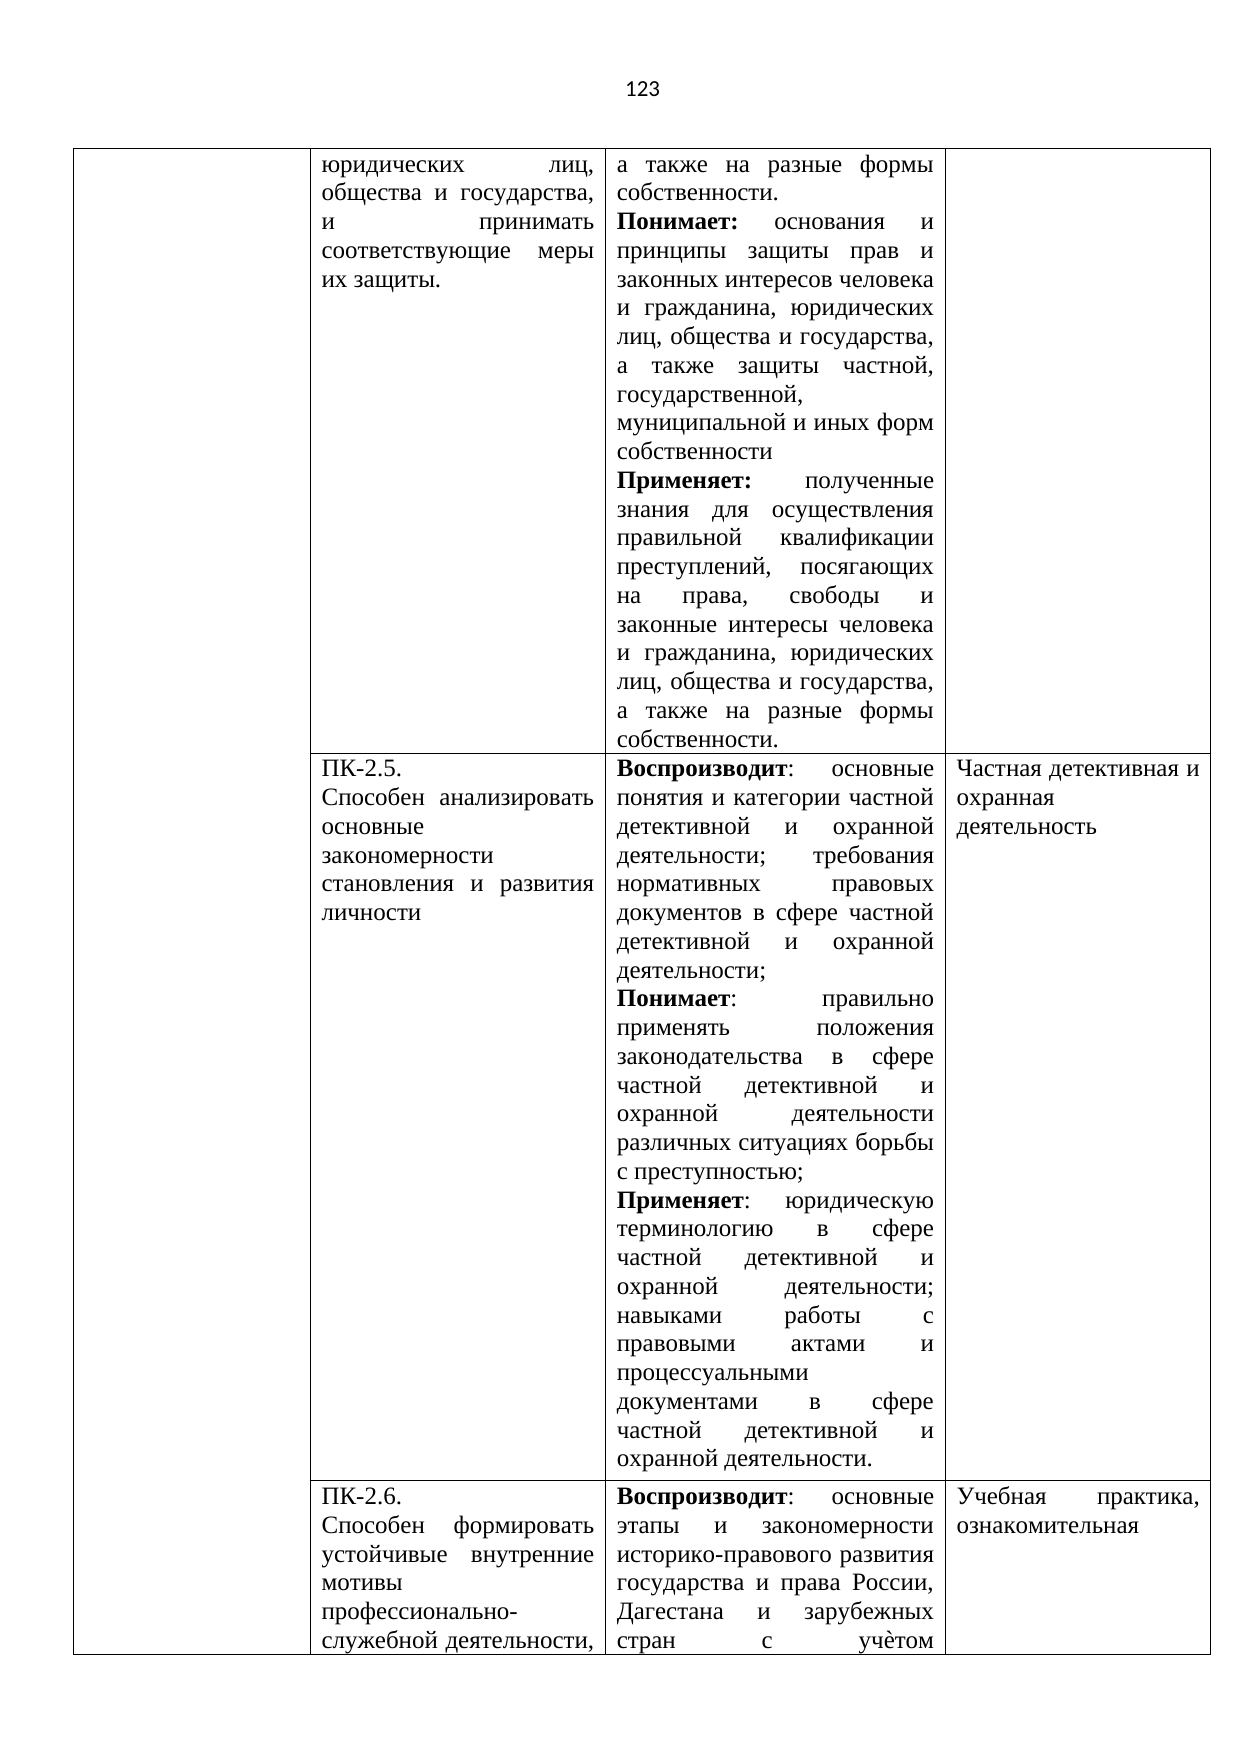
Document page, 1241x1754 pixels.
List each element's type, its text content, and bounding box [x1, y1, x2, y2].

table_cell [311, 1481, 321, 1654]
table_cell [946, 1481, 1210, 1654]
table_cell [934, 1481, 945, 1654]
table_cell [606, 149, 945, 752]
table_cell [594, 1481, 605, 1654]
table_cell Частная детективная и охранная деятельность [946, 754, 1210, 1480]
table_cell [946, 149, 1210, 752]
table_cell ПК-2.5. Способен анализировать основные закономерности становления и развития личности [311, 754, 605, 1480]
table_cell Воспроизводит: основные понятия и категории частной детективной и охранной деятельности; требования нормативных правовых документов в сфере частной детективной и охранной деятельности; Понимает: правильно применять положения законодательства в сфере частной детективной и охранной деятельности различных ситуациях борьбы с преступностью; Применяет: юридическую терминологию в сфере частной детективной и охранной деятельности; навыками работы с правовыми актами и процессуальными документами в сфере частной детективной и охранной деятельности. [606, 754, 945, 1480]
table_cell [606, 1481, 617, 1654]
